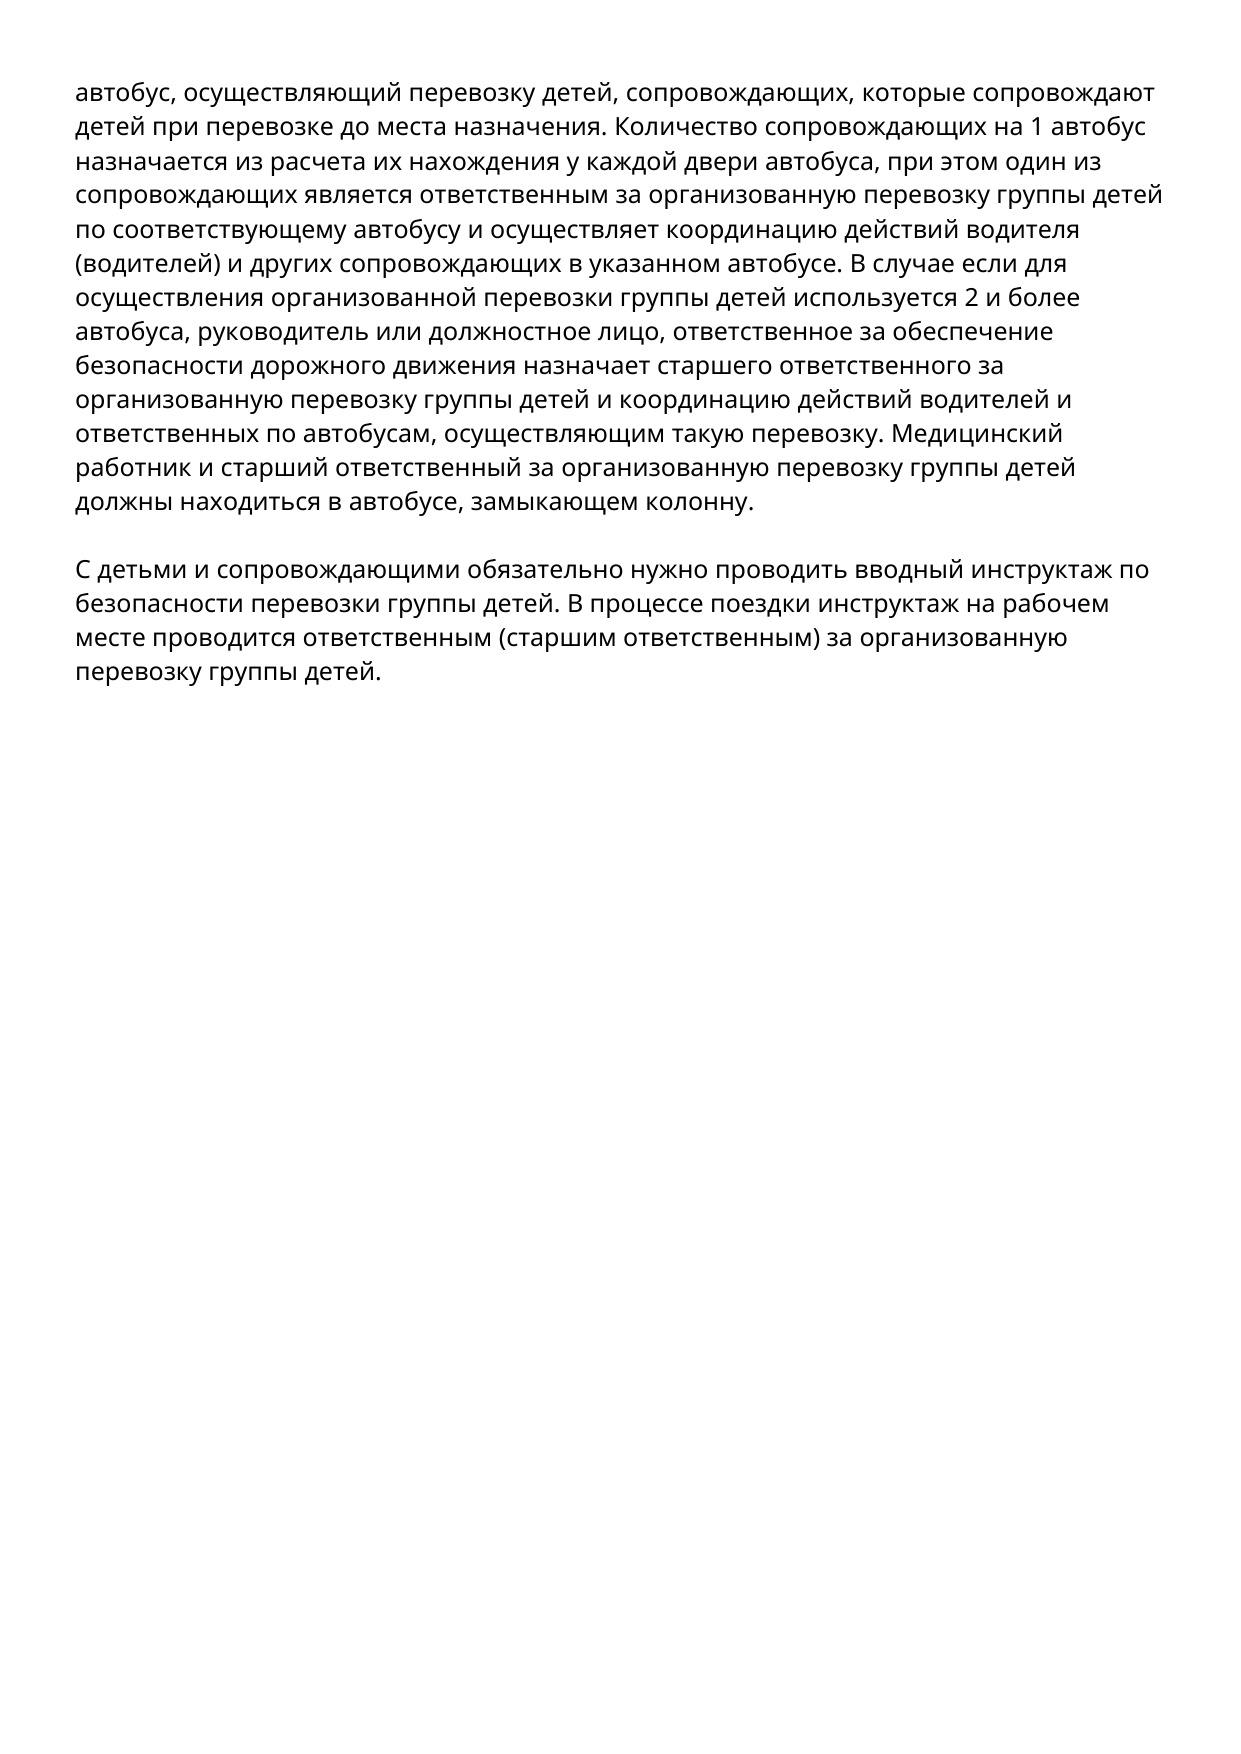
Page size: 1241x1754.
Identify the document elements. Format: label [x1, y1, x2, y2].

text [75, 75, 1165, 688]
